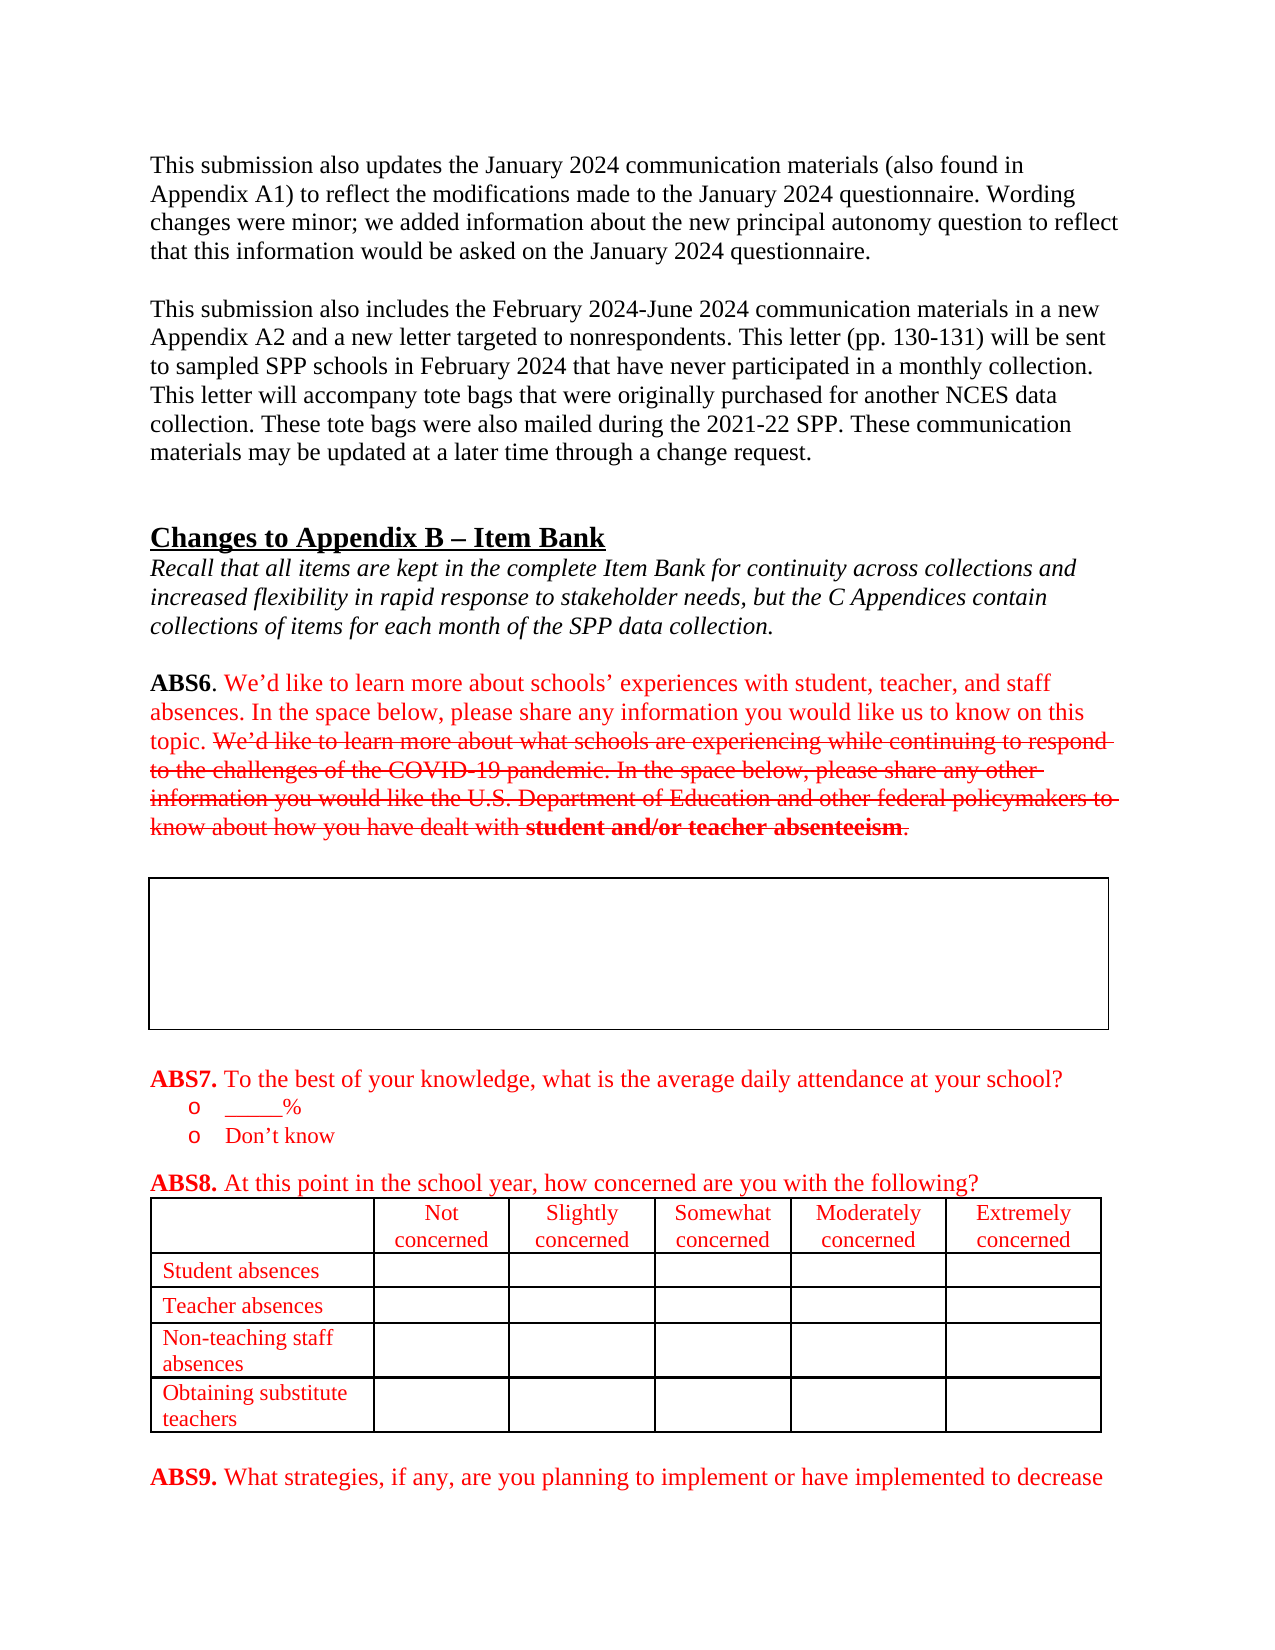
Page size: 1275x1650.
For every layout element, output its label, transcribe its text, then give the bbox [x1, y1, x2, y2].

table_cell [510, 1254, 654, 1286]
text This submission also updates the January 2024 communication materials (also found in Appendix A1) to reflect the modifications made to the January 2024 questionnaire. Wording changes were minor; we added information about the new principal autonomy question to reflect that this information would be asked on the January 2024 questionnaire. [150, 150, 1125, 265]
table_cell [656, 1324, 790, 1376]
table_header Slightly concerned [510, 1199, 654, 1252]
table_cell [375, 1254, 508, 1286]
table_cell [947, 1379, 1100, 1431]
list _____% [187, 1093, 1125, 1121]
table_cell [510, 1324, 654, 1376]
table_cell [375, 1379, 508, 1431]
table_cell [656, 1288, 790, 1322]
table_cell [947, 1254, 1100, 1286]
table_cell [656, 1379, 790, 1431]
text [150, 1462, 1125, 1491]
subtitle Changes to Appendix B – Item Bank [150, 520, 1125, 553]
table_header [152, 1199, 373, 1252]
table_cell Non-teaching staff absences [152, 1324, 373, 1376]
table_header Not concerned [375, 1199, 508, 1252]
table_cell [792, 1379, 945, 1431]
table_cell Obtaining substitute teachers [152, 1379, 373, 1431]
text This submission also includes the February 2024-June 2024 communication materials in a new Appendix A2 and a new letter targeted to nonrespondents. This letter (pp. 130-131) will be sent to sampled SPP schools in February 2024 that have never participated in a monthly collection. This letter will accompany tote bags that were originally purchased for another NCES data collection. These tote bags were also mailed during the 2021-22 SPP. These communication materials may be updated at a later time through a change request. [150, 294, 1125, 466]
table_cell [656, 1254, 790, 1286]
text Recall that all items are kept in the complete Item Bank for continuity across collections and increased flexibility in rapid response to stakeholder needs, but the C Appendices contain collections of items for each month of the SPP data collection. [150, 553, 1125, 640]
table_cell [375, 1288, 508, 1322]
table_cell [510, 1379, 654, 1431]
table_header Extremely concerned [947, 1199, 1100, 1252]
table_cell Student absences [152, 1254, 373, 1286]
table_cell [510, 1288, 654, 1322]
table_header Moderately concerned [792, 1199, 945, 1252]
text ABS8. At this point in the school year, how concerned are you with the following? [150, 1168, 1125, 1197]
table_cell [792, 1324, 945, 1376]
table_cell [375, 1324, 508, 1376]
list Don’t know [187, 1122, 1125, 1151]
text ABS7. To the best of your knowledge, what is the average daily attendance at your school? [150, 866, 1125, 1093]
table_cell Teacher absences [152, 1288, 373, 1322]
text ABS6. We’d like to learn more about schools’ experiences with student, teacher, and staff absences. In the space below, please share any information you would like us to know on this topic. We’d like to learn more about what schools are experiencing while continuing to respond to the challenges of the COVID-19 pandemic. In the space below, please share any other information you would like the U.S. Department of Education and other federal policymakers to know about how you have dealt with student and/or teacher absenteeism. [150, 668, 1125, 841]
table_cell [947, 1324, 1100, 1376]
table_cell [792, 1288, 945, 1322]
table_header Somewhat concerned [656, 1199, 790, 1252]
table_cell [792, 1254, 945, 1286]
table_cell [947, 1288, 1100, 1322]
